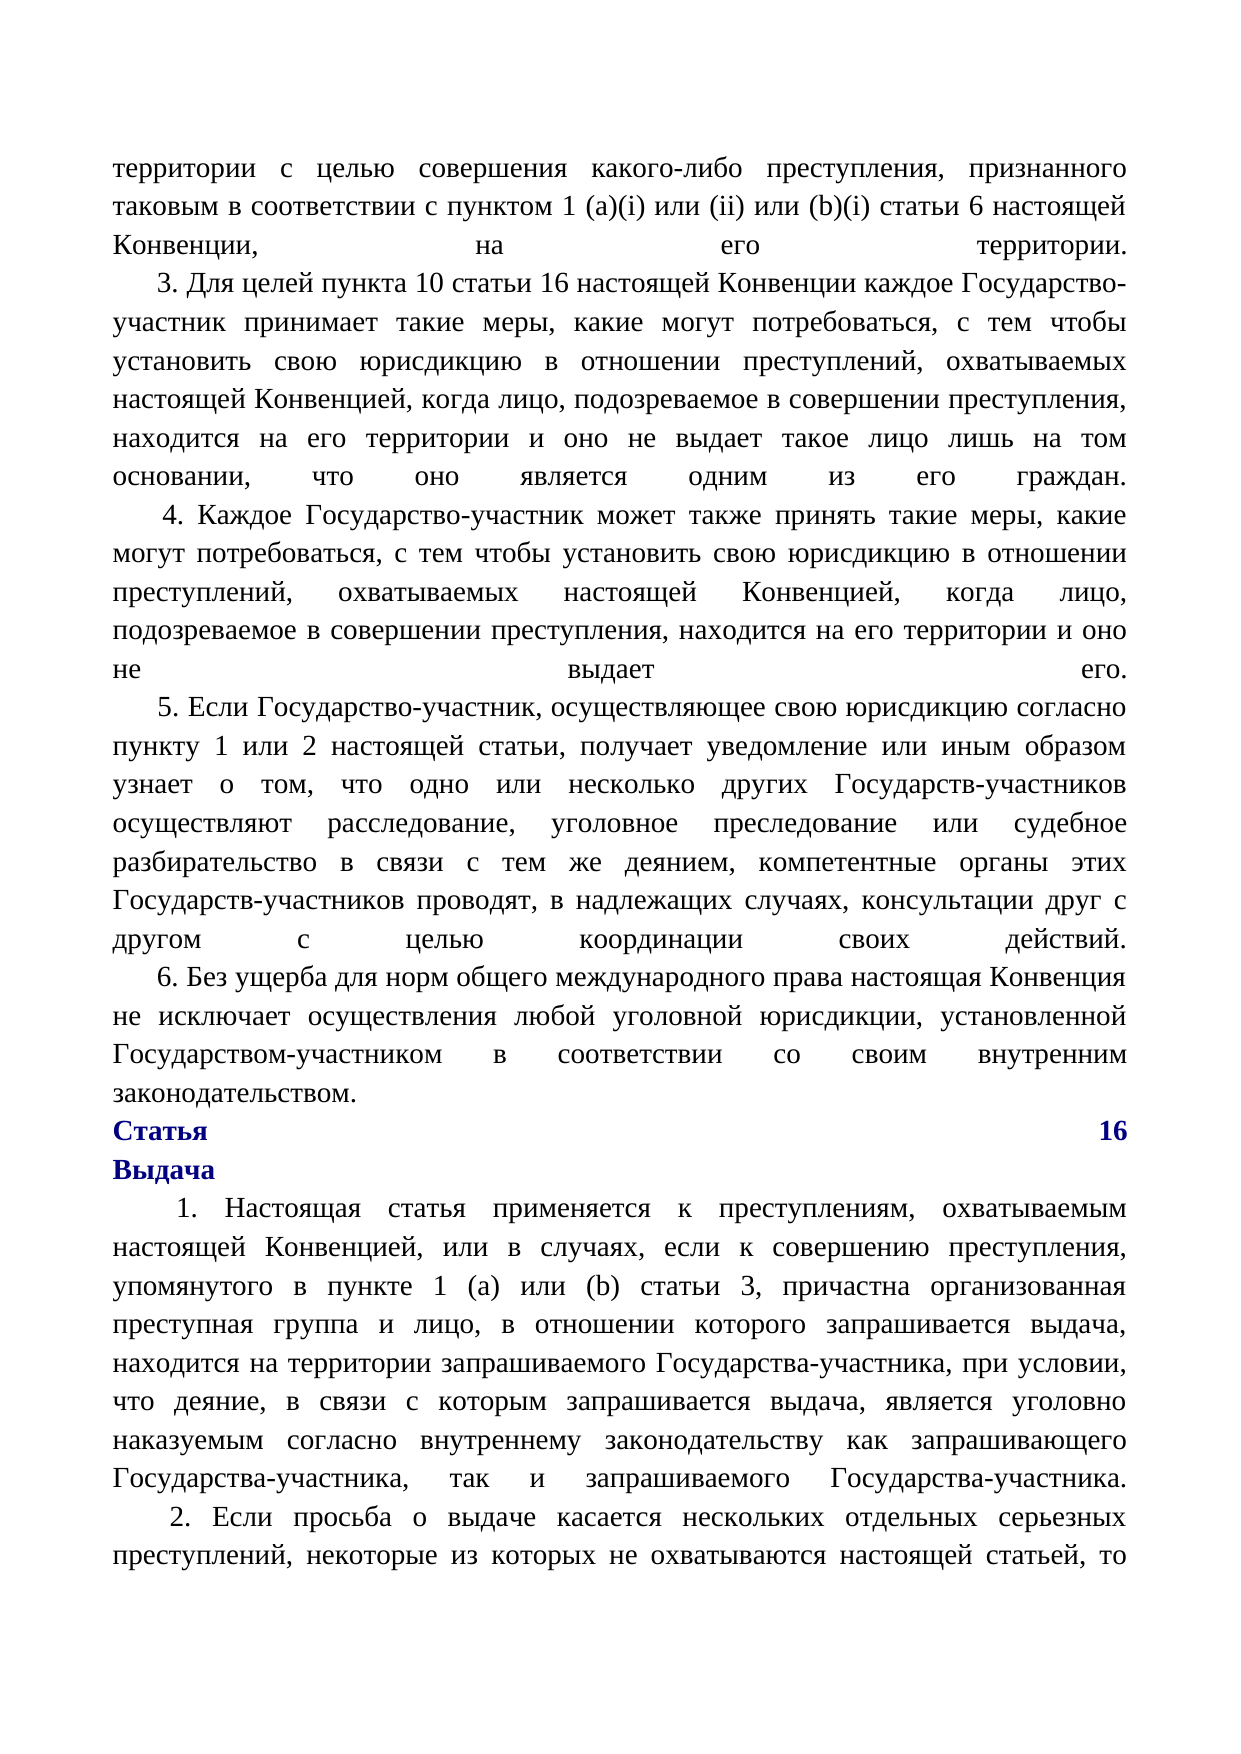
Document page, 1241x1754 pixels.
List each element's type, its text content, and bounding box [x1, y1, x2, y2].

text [112, 150, 1128, 1108]
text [112, 1191, 1128, 1571]
text Статья 16 Выдача [112, 1113, 1128, 1186]
